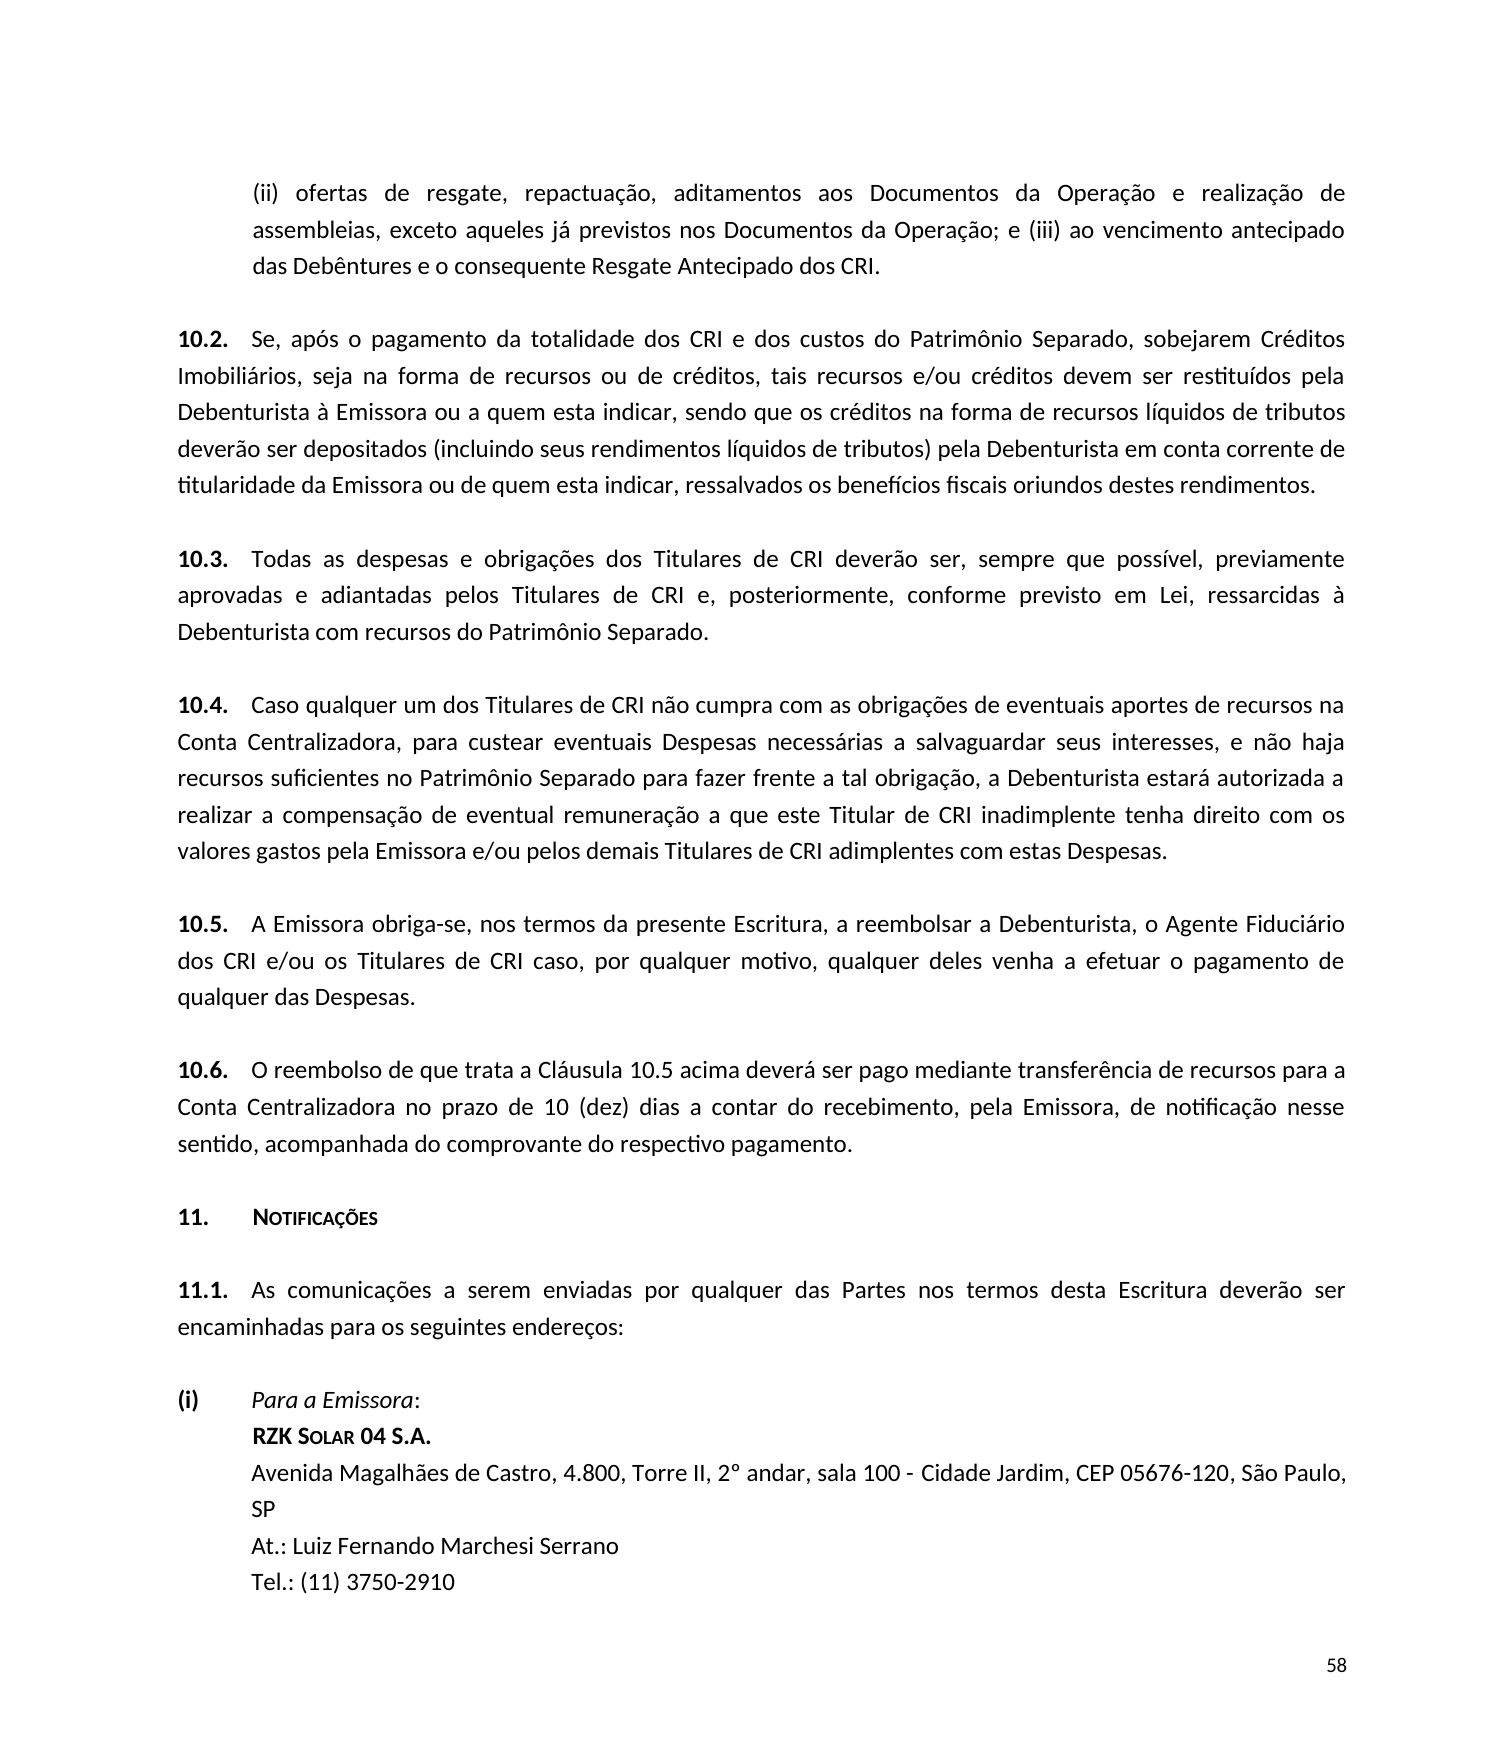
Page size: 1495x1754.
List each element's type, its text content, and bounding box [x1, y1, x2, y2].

text Avenida Magalhães de Castro, 4.800, Torre II, 2º andar, sala 100 - Cidade Jardim, CEP 05676-120, São Paulo, SP [251, 1457, 1347, 1524]
list A Emissora obriga-se, nos termos da presente Escritura, a reembolsar a Debenturista, o Agente Fiduciário dos CRI e/ou os Titulares de CRI caso, por qualquer motivo, qualquer deles venha a efetuar o pagamento de qualquer das Despesas. [177, 908, 1347, 1012]
subtitle Notificações [177, 1201, 1347, 1231]
list Se, após o pagamento da totalidade dos CRI e dos custos do Patrimônio Separado, sobejarem Créditos Imobiliários, seja na forma de recursos ou de créditos, tais recursos e/ou créditos devem ser restituídos pela Debenturista à Emissora ou a quem esta indicar, sendo que os créditos na forma de recursos líquidos de tributos deverão ser depositados (incluindo seus rendimentos líquidos de tributos) pela Debenturista em conta corrente de titularidade da Emissora ou de quem esta indicar, ressalvados os benefícios fiscais oriundos destes rendimentos. [177, 323, 1347, 500]
text At.: Luiz Fernando Marchesi Serrano [177, 1530, 1347, 1561]
list O reembolso de que trata a Cláusula 10.6 acima deverá ser pago mediante transferência de recursos para a Conta Centralizadora no prazo de 10 (dez) dias a contar do recebimento, pela Emissora, de notificação nesse sentido, acompanhada do comprovante do respectivo pagamento. [177, 1055, 1347, 1158]
list Todas as despesas e obrigações dos Titulares de CRI deverão ser, sempre que possível, previamente aprovadas e adiantadas pelos Titulares de CRI e, posteriormente, conforme previsto em Lei, ressarcidas à Debenturista com recursos do Patrimônio Separado. [177, 543, 1347, 646]
text RZK Solar 04 S.A. [252, 1420, 1347, 1451]
list Caso qualquer um dos Titulares de CRI não cumpra com as obrigações de eventuais aportes de recursos na Conta Centralizadora, para custear eventuais Despesas necessárias a salvaguardar seus interesses, e não haja recursos suficientes no Patrimônio Separado para fazer frente a tal obrigação, a Debenturista estará autorizada a realizar a compensação de eventual remuneração a que este Titular de CRI inadimplente tenha direito com os valores gastos pela Emissora e/ou pelos demais Titulares de CRI adimplentes com estas Despesas. [177, 689, 1347, 866]
list Para a Emissora: [177, 1384, 1347, 1414]
list As comunicações a serem enviadas por qualquer das Partes nos termos desta Escritura deverão ser encaminhadas para os seguintes endereços: [177, 1274, 1347, 1341]
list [251, 177, 1347, 281]
text Tel.: (11) 3750-2910 [177, 1567, 1347, 1597]
